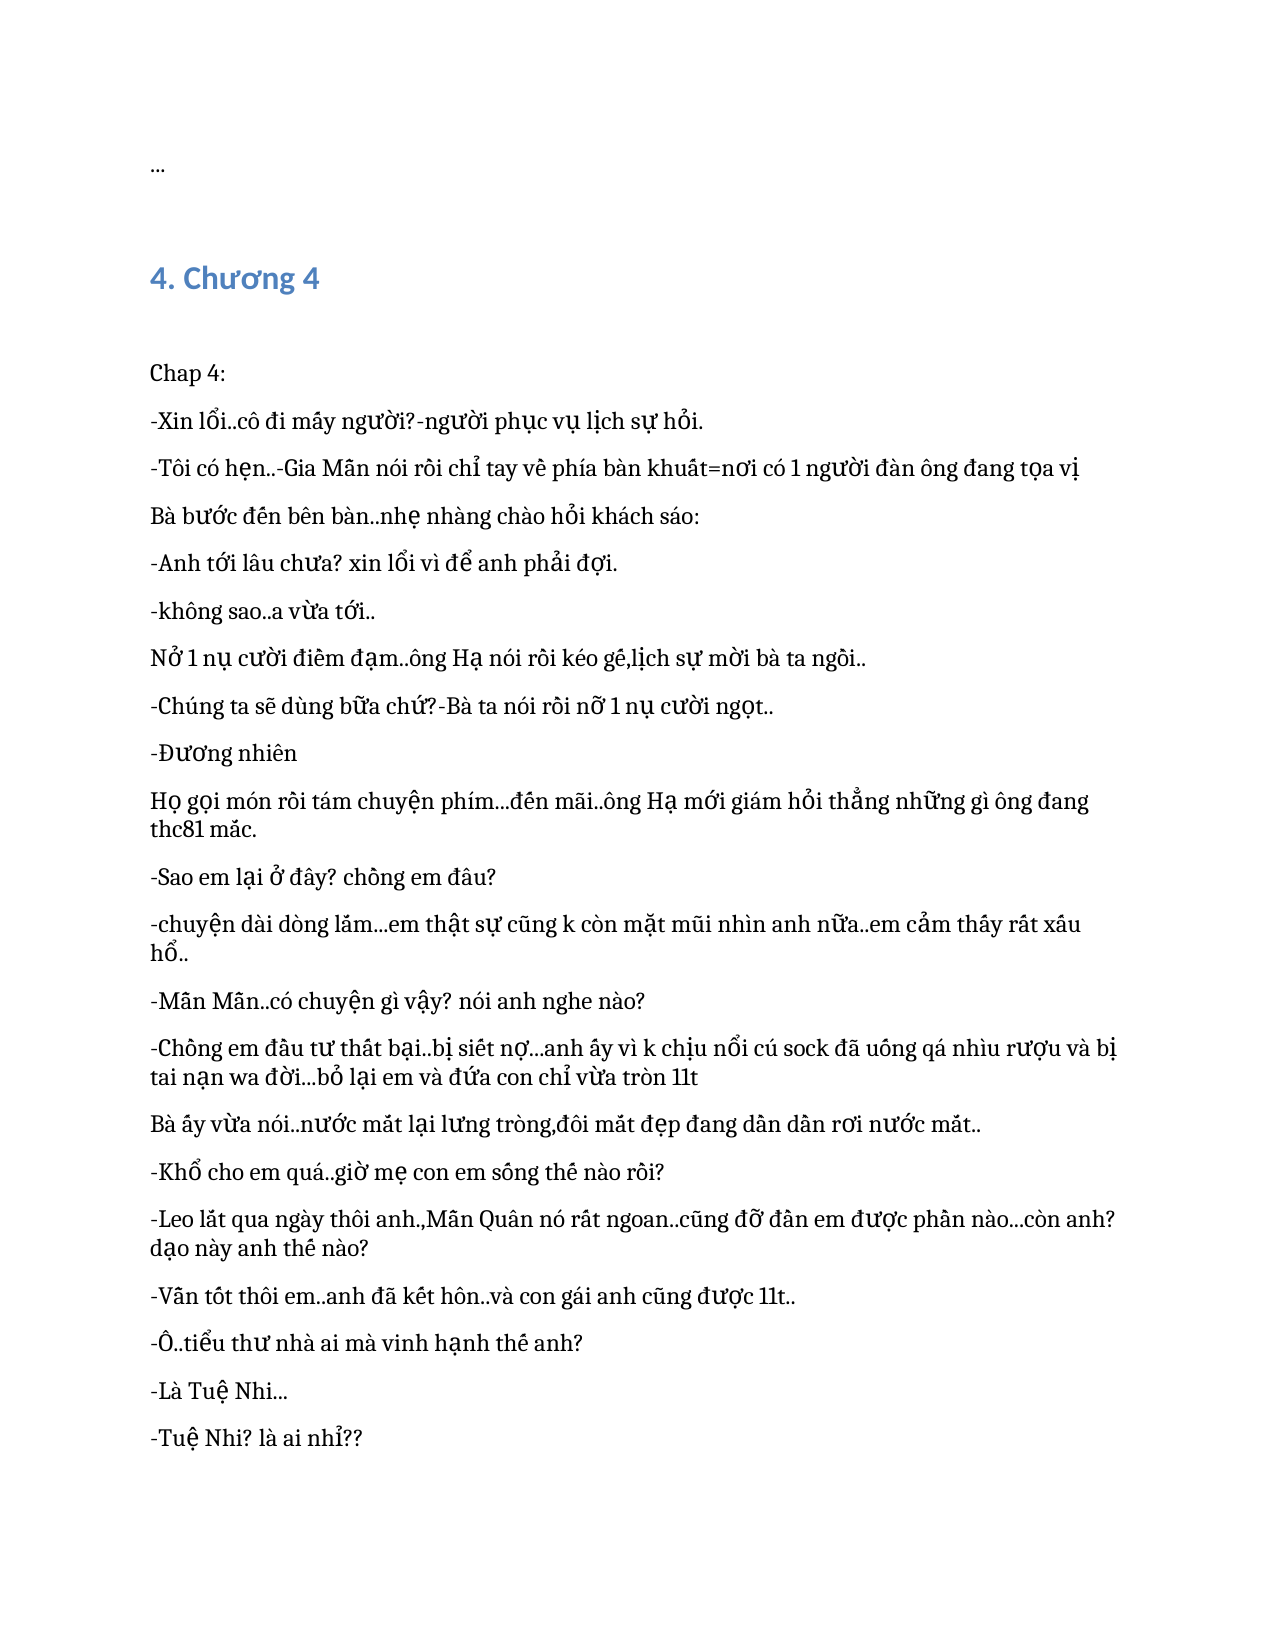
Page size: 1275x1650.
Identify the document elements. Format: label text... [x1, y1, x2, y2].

text Nở 1 nụ cười điềm đạm..ông Hạ nói rồi kéo gế,lịch sự mời bà ta ngồi.. [150, 644, 1125, 673]
text -Leo lắt qua ngày thôi anh.,Mẫn Quân nó rất ngoan..cũng đỡ đần em được phần nào...còn anh? dạo này anh thế nào? [150, 1205, 1125, 1263]
text -không sao..a vừa tới.. [150, 597, 1125, 625]
text -Anh tới lâu chưa? xin lổi vì để anh phải đợi. [150, 549, 1125, 578]
subtitle 4. Chương 4 [150, 257, 1125, 298]
text -Mẫn Mẫn..có chuyện gì vậy? nói anh nghe nào? [150, 987, 1125, 1015]
text Chap 4: [150, 302, 1125, 388]
text -Tôi có hẹn..-Gia Mẫn nói rồi chỉ tay về phía bàn khuất=nơi có 1 người đàn ông đang tọa vị [150, 454, 1125, 483]
text -Xin lổi..cô đi mấy người?-người phục vụ lịch sự hỏi. [150, 407, 1125, 435]
text -Khổ cho em quá..giờ mẹ con em sống thế nào rồi? [150, 1158, 1125, 1187]
text Họ gọi món rồi tám chuyện phím...đến mãi..ông Hạ mới giám hỏi thẳng những gì ông đang thc81 mắc. [150, 787, 1125, 844]
text Bà bước đến bên bàn..nhẹ nhàng chào hỏi khách sáo: [150, 502, 1125, 530]
text -Là Tuệ Nhi... [150, 1377, 1125, 1405]
text -Tuệ Nhi? là ai nhỉ?? [150, 1424, 1125, 1453]
text -Vẫn tốt thôi em..anh đã kết hôn..và con gái anh cũng được 11t.. [150, 1282, 1125, 1310]
text Bà ấy vừa nói..nước mắt lại lưng tròng,đôi mắt đẹp đang dần dần rơi nước mắt.. [150, 1110, 1125, 1139]
text -Chồng em đầu tư thất bại..bị siết nợ...anh ấy vì k chịu nổi cú sock đã uống qá nhìu rượu và bị tai nạn wa đời...bỏ lại em và đứa con chỉ vừa tròn 11t [150, 1034, 1125, 1092]
text -Ô..tiểu thư nhà ai mà vinh hạnh thế anh? [150, 1329, 1125, 1358]
text -Đương nhiên [150, 739, 1125, 768]
text -Sao em lại ở đây? chồng em đâu? [150, 863, 1125, 892]
text -chuyện dài dòng lắm...em thật sự cũng k còn mặt mũi nhìn anh nữa..em cảm thấy rất xấu hổ.. [150, 910, 1125, 968]
text ... [150, 150, 1125, 236]
text -Chúng ta sẽ dùng bữa chứ?-Bà ta nói rồi nỡ 1 nụ cười ngọt.. [150, 692, 1125, 720]
